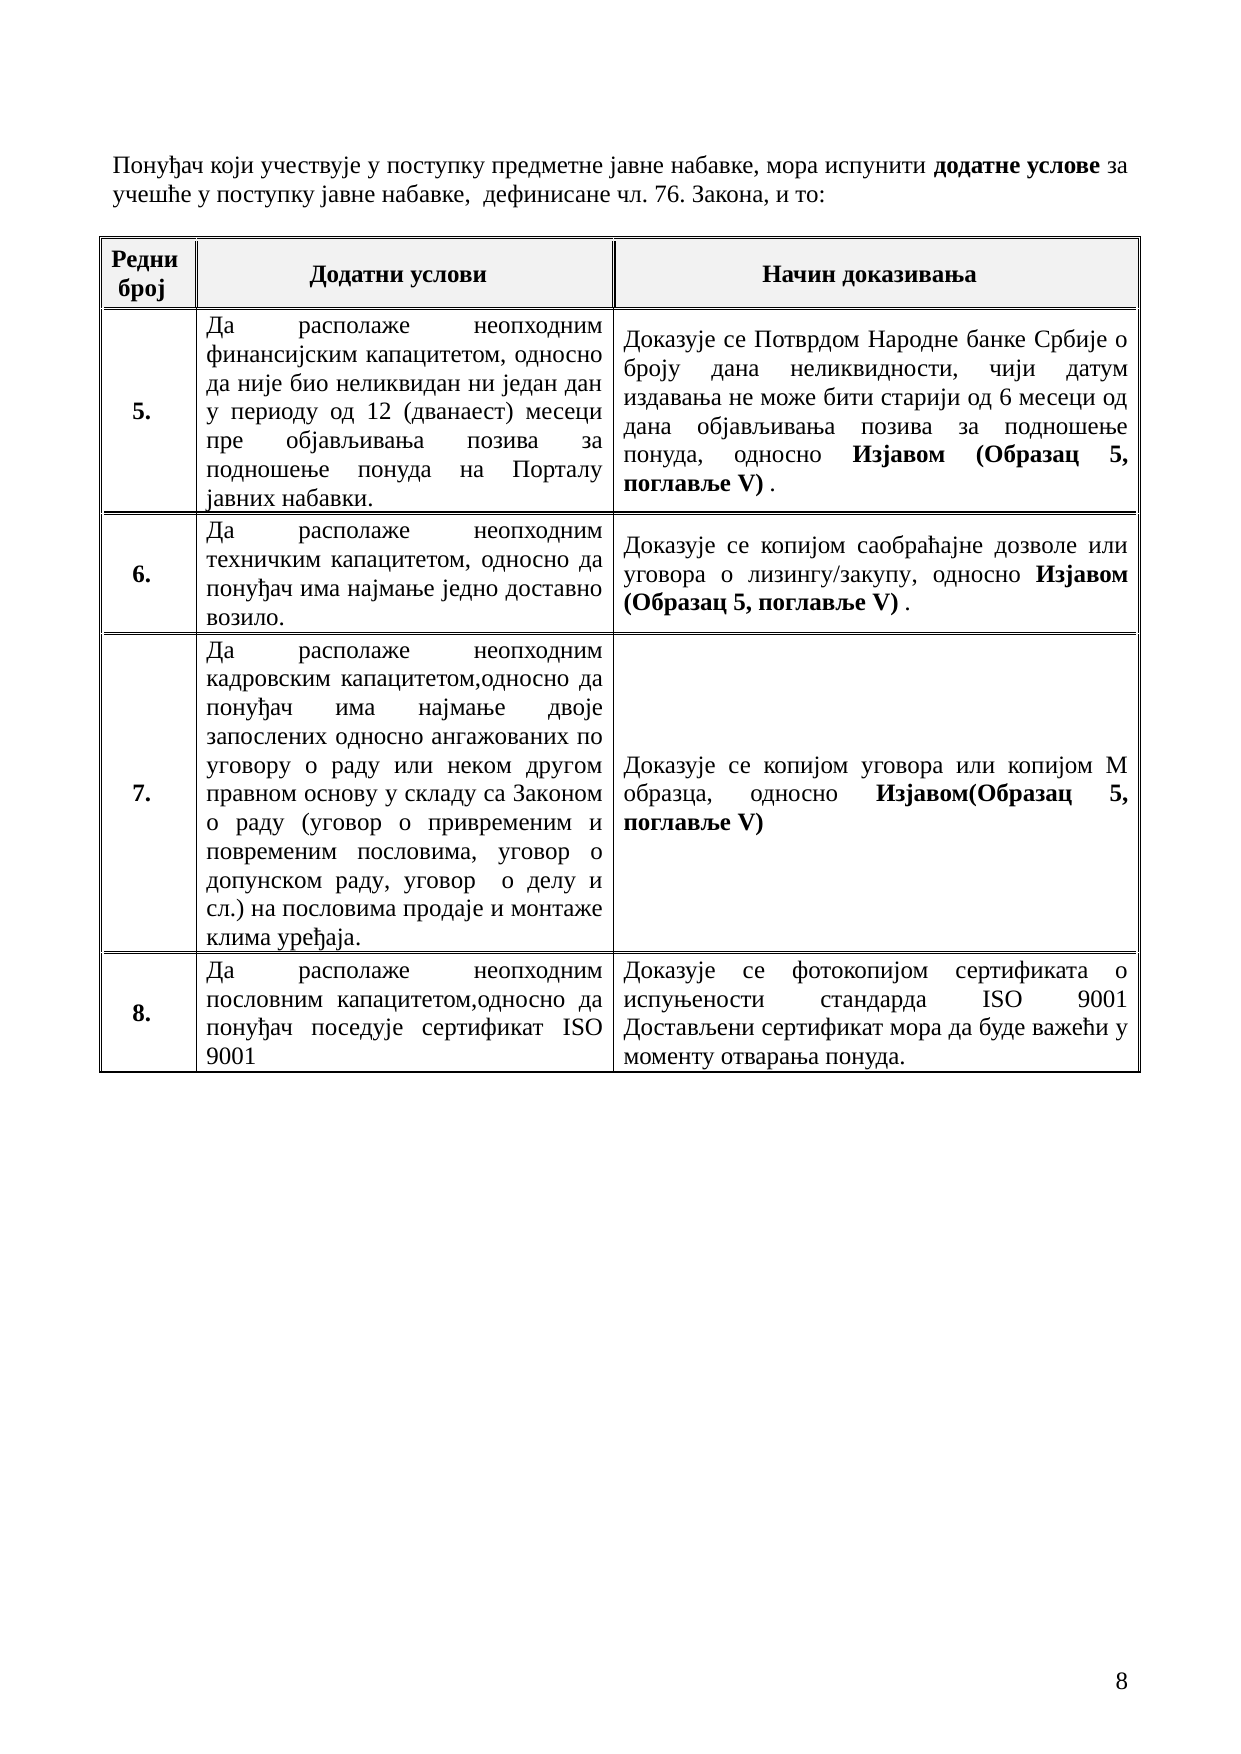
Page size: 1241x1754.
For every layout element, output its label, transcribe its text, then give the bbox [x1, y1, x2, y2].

table_header Редни број [101, 237, 197, 307]
table_cell Доказује се копијом уговора или копијом М образца, односно Изјавом(Образац 5, поглавље V) [614, 632, 1138, 951]
table_cell 5. [101, 307, 196, 511]
table_header Додатни услови [197, 237, 614, 307]
table_cell 7. [102, 632, 196, 951]
table_cell Да располаже неопходним кадровским капацитетом,односно да понуђач има најмање двоје запослених односно ангажованих по уговору о раду или неком другом правном основу у складу са Законом о раду (уговор о привременим и повременим пословима, уговор о допунском раду, уговор о делу и сл.) на пословима продајe и монтаже клима уређаја. [197, 635, 613, 951]
table_cell Доказује се фотокопијом сертификата о испуњености стандарда ISO 9001 Достављени сертификат мора да буде важећи у моменту отварања понуда. [614, 951, 1139, 1071]
table_cell Доказује се Потврдом Народне банке Србије о броју дана неликвидности, чији датум издавања не може бити старији од 6 месеци од дана објављивања позива за подношење понуда, односно Изјавом (Образац 5, поглавље V) . [614, 307, 1139, 511]
table_header Начин доказивања [614, 239, 1138, 307]
table_cell Да располаже неопходним техничким капацитетом, односно да понуђач има најмање једно доставно возило. [197, 515, 613, 632]
list Понуђач који учествује у поступку предметне јавне набавке, мора испунити додатне услове за учешће у поступку јавне набавке, дефинисане чл. 76. Закона, и то: [112, 150, 1128, 207]
table_cell 6. [102, 511, 196, 632]
table_cell Да располаже неопходним пословним капацитетом,односно да понуђач поседује сертификат ISO 9001 [197, 954, 613, 1071]
table_cell 8. [101, 951, 196, 1071]
table_cell Да располаже неопходним финансијским капацитетом, односно да није био неликвидан ни један дан у периоду од 12 (дванаест) месеци пре објављивања позива за подношење понуда на Порталу јавних набавки. [197, 310, 613, 511]
table_cell Доказује се копијом саобраћајне дозволе или уговора о лизингу/закупу, односно Изјавом (Образац 5, поглавље V) . [614, 511, 1138, 632]
